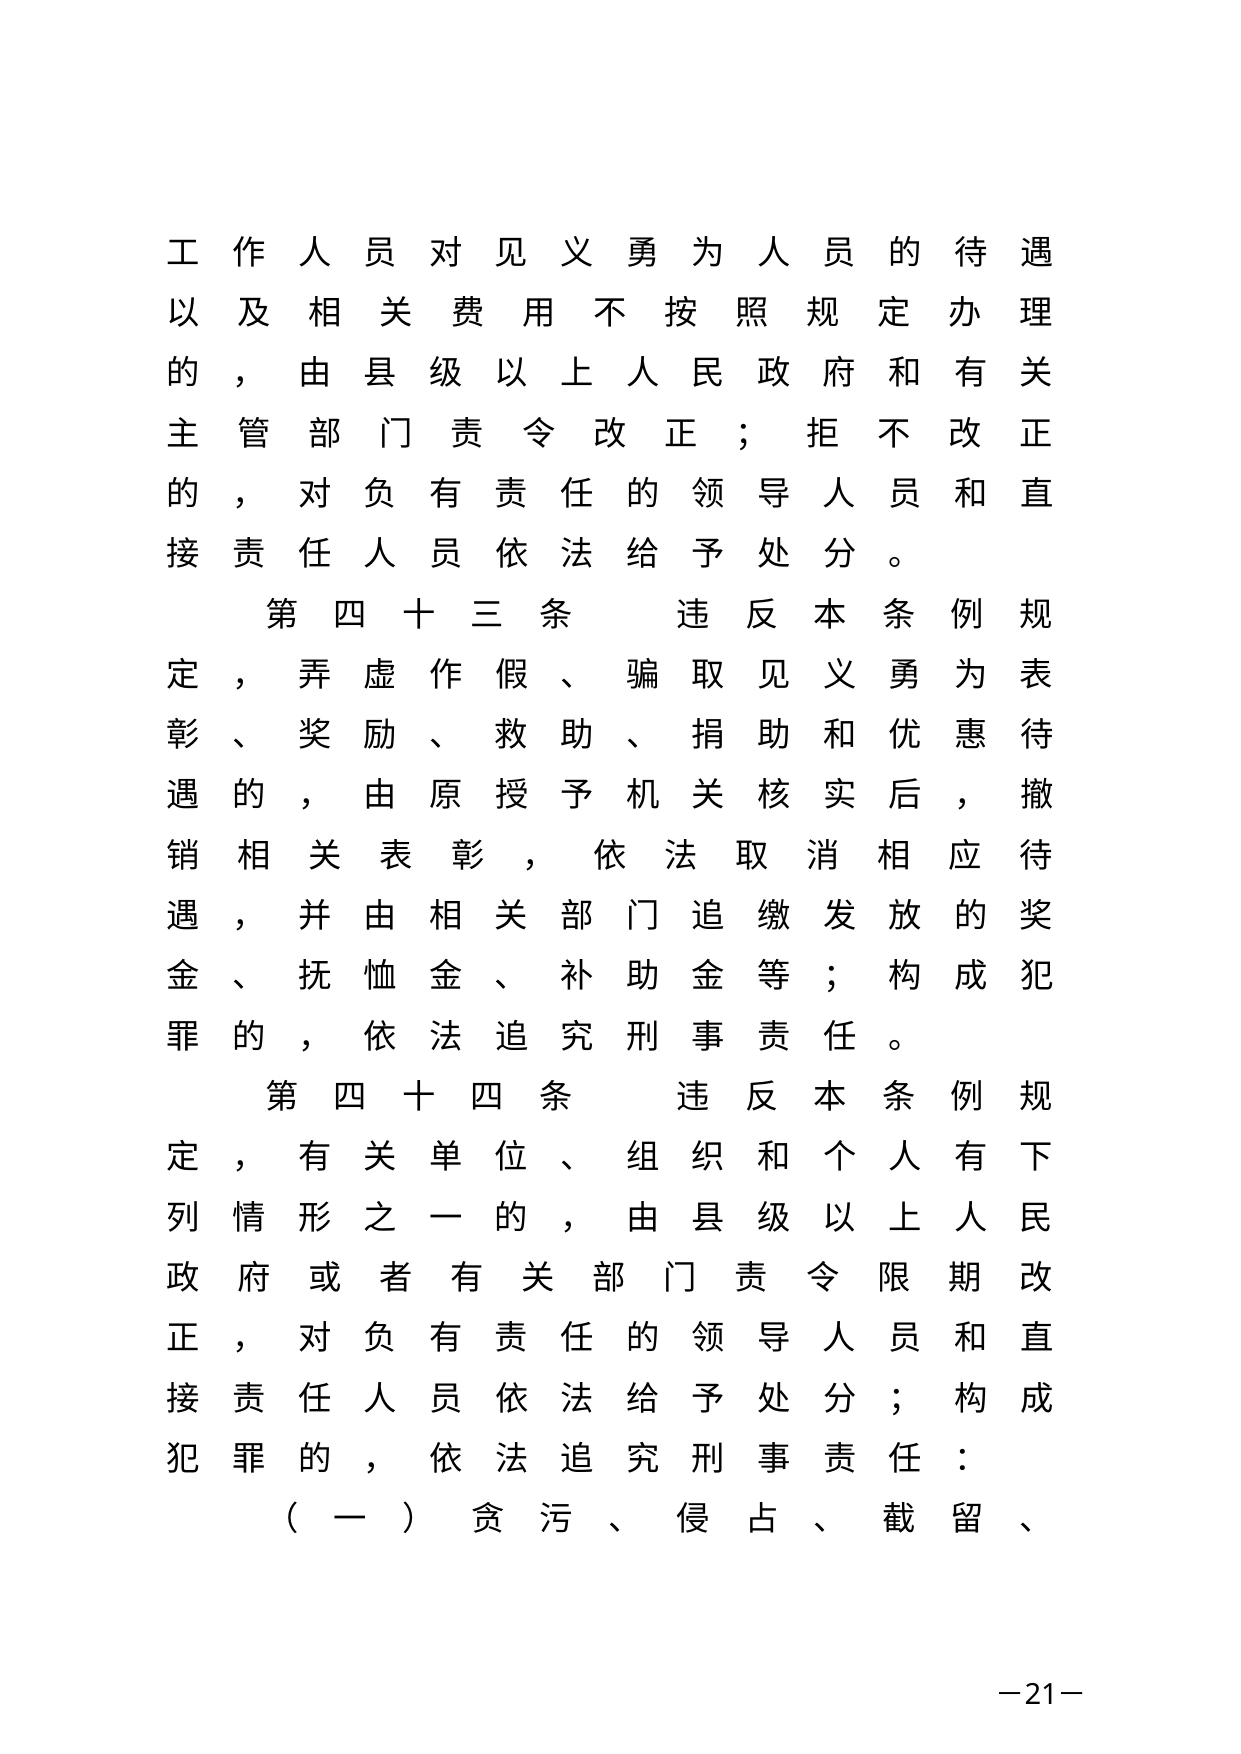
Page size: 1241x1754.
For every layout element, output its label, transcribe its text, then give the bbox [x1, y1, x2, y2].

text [167, 219, 1085, 581]
text 第四十三条 违反本条例规定，弄虚作假、骗取见义勇为表彰、奖励、救助、捐助和优惠待遇的，由原授予机关核实后，撤销相关表彰，依法取消相应待遇，并由相关部门追缴发放的奖金、抚恤金、补助金等；构成犯罪的，依法追究刑事责任。 [167, 581, 1085, 1064]
text 第四十四条 违反本条例规定，有关单位、组织和个人有下列情形之一的，由县级以上人民政府或者有关部门责令限期改正，对负有责任的领导人员和直接责任人员依法给予处分；构成犯罪的，依法追究刑事责任： [167, 1064, 1085, 1486]
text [167, 1486, 1085, 1546]
